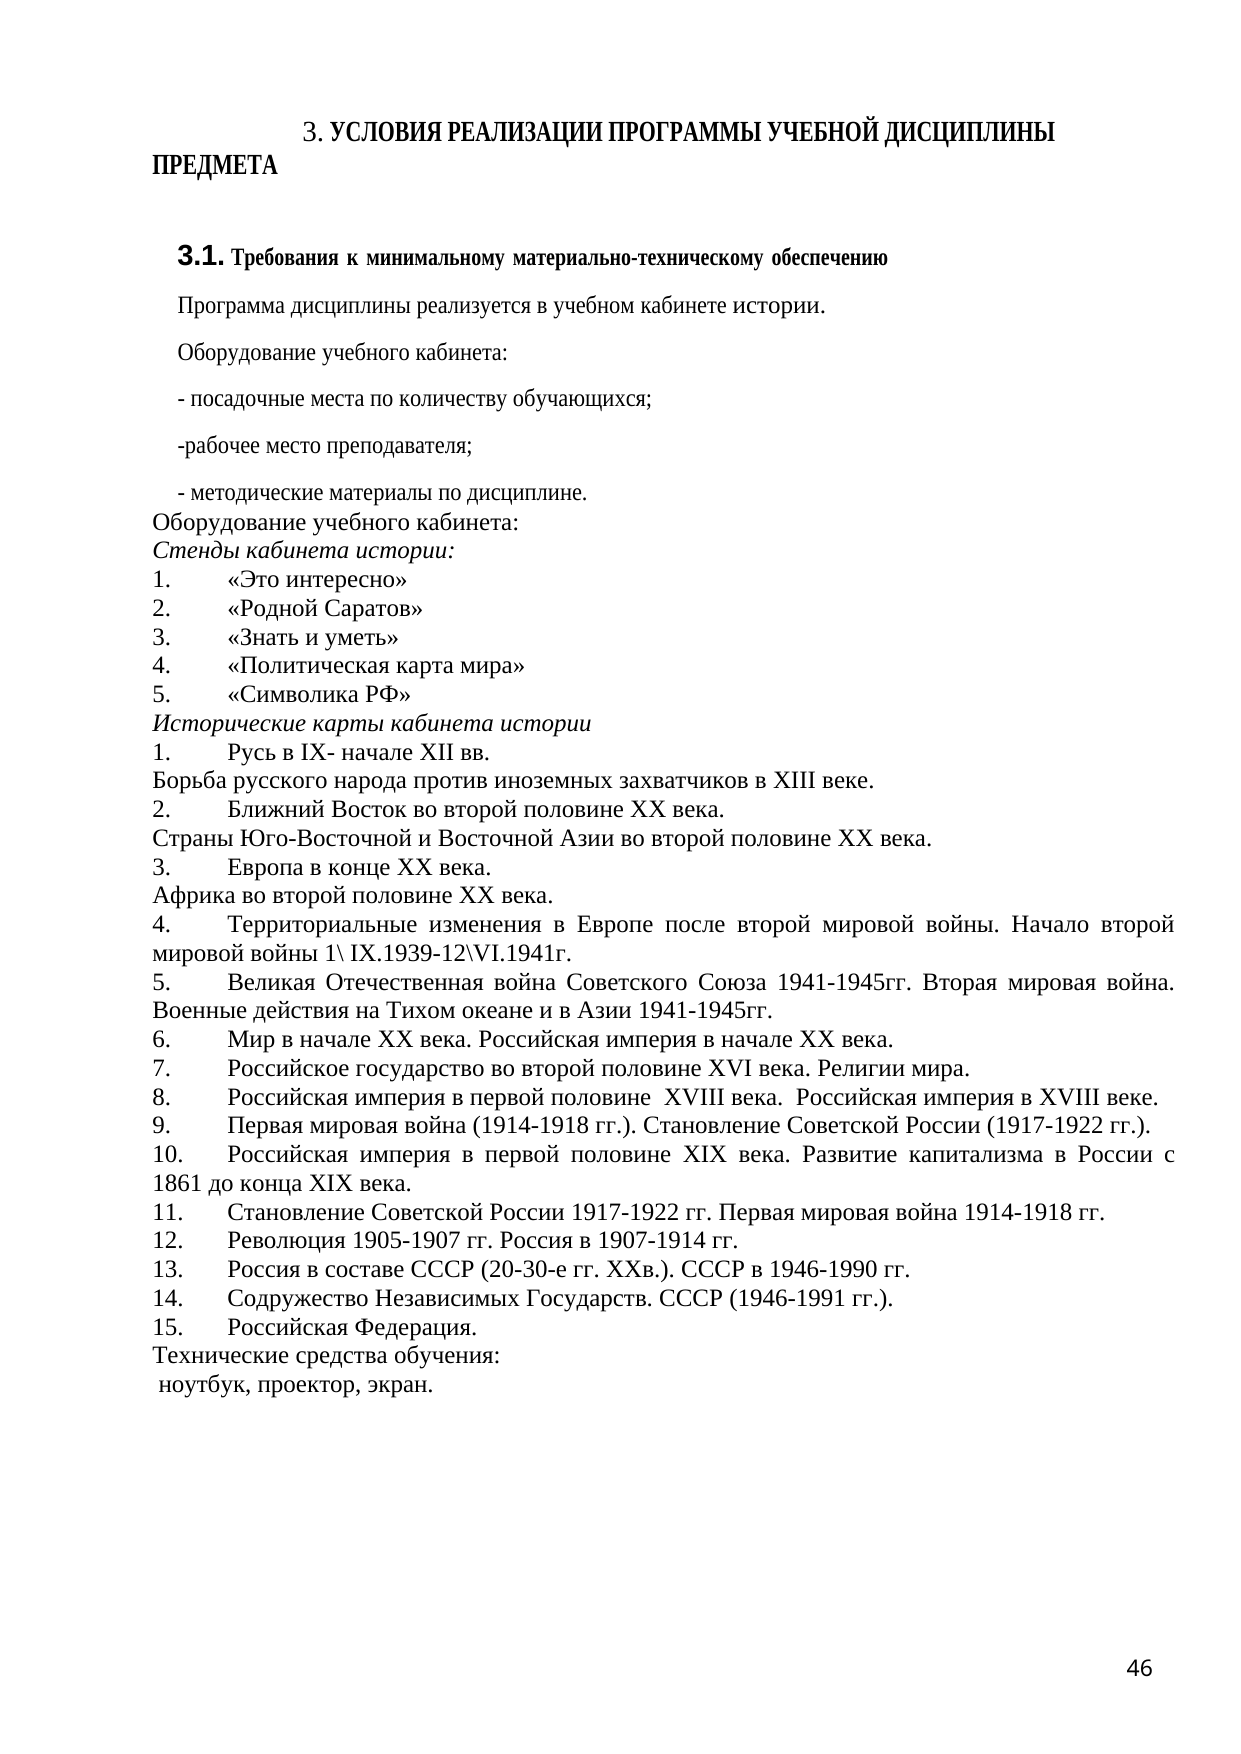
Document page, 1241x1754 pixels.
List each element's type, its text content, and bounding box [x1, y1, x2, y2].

list Мир в начале ХХ века. Российская империя в начале ХХ века. [152, 1024, 1176, 1053]
list Становление Советской России 1917-1922 гг. Первая мировая война 1914-1918 гг. [152, 1197, 1176, 1226]
text Технические средства обучения: [152, 1341, 1176, 1369]
text Оборудование учебного кабинета: [152, 507, 1176, 536]
list Россия в составе СССР (20-30-е гг. ХХв.). СССР в 1946-1990 гг. [152, 1254, 1176, 1283]
text Исторические карты кабинета истории [152, 708, 1176, 737]
text Оборудование учебного кабинета: [177, 337, 1152, 365]
list Российское государство во второй половине XVI века. Религии мира. [152, 1053, 1176, 1082]
text Страны Юго-Восточной и Восточной Азии во второй половине ХХ века. [152, 823, 1176, 852]
list «Это интересно» [152, 564, 1176, 593]
list Российская империя в первой половине XVIII века. Российская империя в XVIII веке. [152, 1082, 1176, 1111]
text ноутбук, проектор, экран. [152, 1369, 1176, 1398]
text - методические материалы по дисциплине. [177, 477, 1152, 505]
list «Знать и уметь» [152, 622, 1176, 651]
list Российская империя в первой половине XIX века. Развитие капитализма в России с 1861 до конца XIX века. [152, 1139, 1176, 1197]
list «Символика РФ» [152, 679, 1176, 708]
list «Родной Саратов» [152, 593, 1176, 622]
list «Политическая карта мира» [152, 651, 1176, 679]
list Революция 1905-1907 гг. Россия в 1907-1914 гг. [152, 1226, 1176, 1254]
list Ближний Восток во второй половине ХХ века. [152, 794, 1176, 823]
list Территориальные изменения в Европе после второй мировой войны. Начало второй мировой войны 1\ IX.1939-12\VI.1941г. [152, 909, 1176, 967]
text Борьба русского народа против иноземных захватчиков в XIII веке. [152, 766, 1176, 794]
list Европа в конце ХХ века. [152, 852, 1176, 881]
list Содружество Независимых Государств. СССР (1946-1991 гг.). [152, 1283, 1176, 1312]
text Стенды кабинета истории: [152, 536, 1176, 564]
subtitle 3. УСЛОВИЯ РЕАЛИЗАЦИИ ПРОГРАММЫ УЧЕБНОЙ ДИСЦИПЛИНЫ ПРЕДМЕТА [152, 115, 1060, 181]
list Российская Федерация. [152, 1312, 1176, 1341]
list Требования к минимальному материально-техническому обеспечению [177, 237, 1176, 271]
list Первая мировая война (1914-1918 гг.). Становление Советской России (1917-1922 гг.). [152, 1111, 1176, 1139]
list Великая Отечественная война Советского Союза 1941-1945гг. Вторая мировая война. Военные действия на Тихом океане и в Азии 1941-1945гг. [152, 967, 1176, 1024]
text -рабочее место преподавателя; [177, 430, 1152, 459]
text Программа дисциплины реализуется в учебном кабинете истории. [177, 290, 1152, 319]
list Русь в IX- начале XII вв. [152, 737, 1176, 766]
text Африка во второй половине ХХ века. [152, 881, 1176, 909]
text - посадочные места по количеству обучающихся; [177, 383, 1152, 412]
